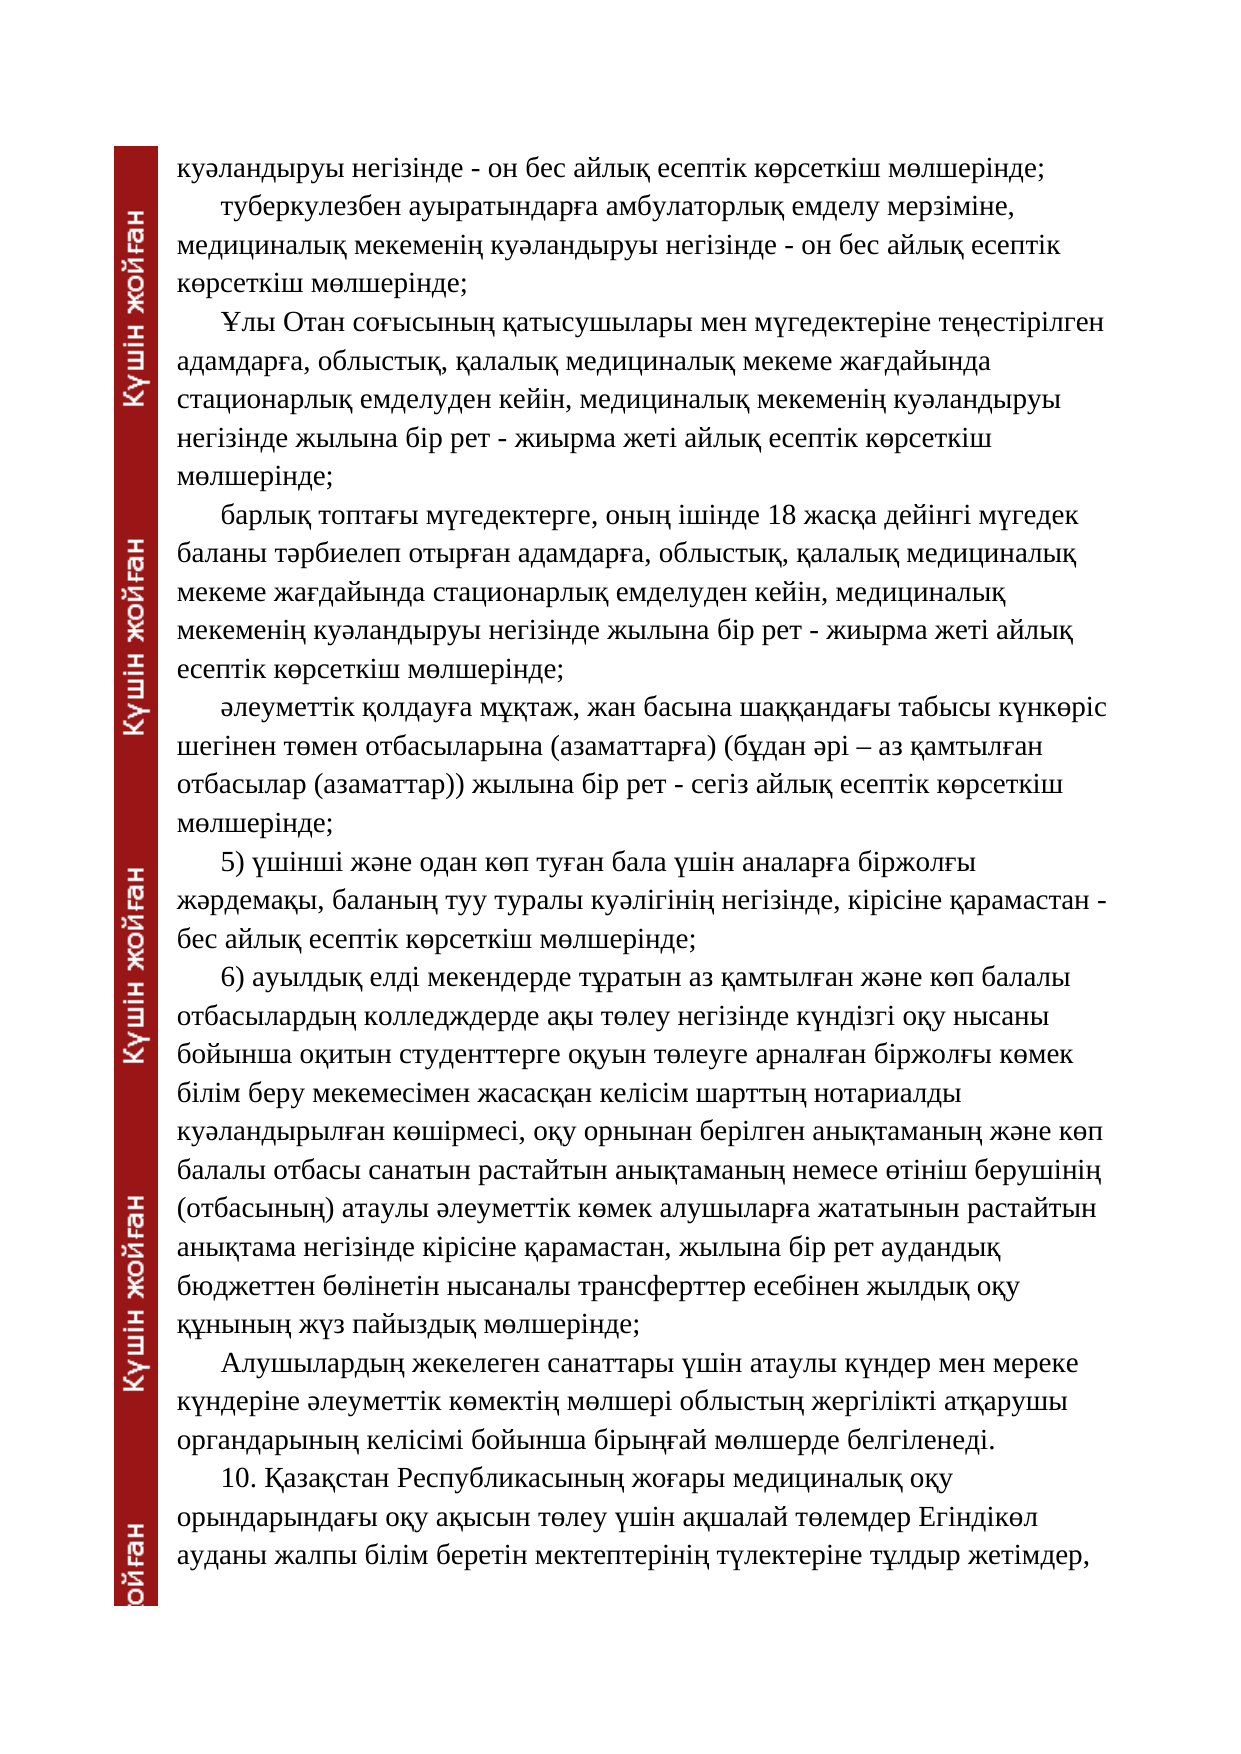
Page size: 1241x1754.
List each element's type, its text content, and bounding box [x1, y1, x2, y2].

picture [114, 1571, 158, 1606]
picture [114, 146, 158, 150]
